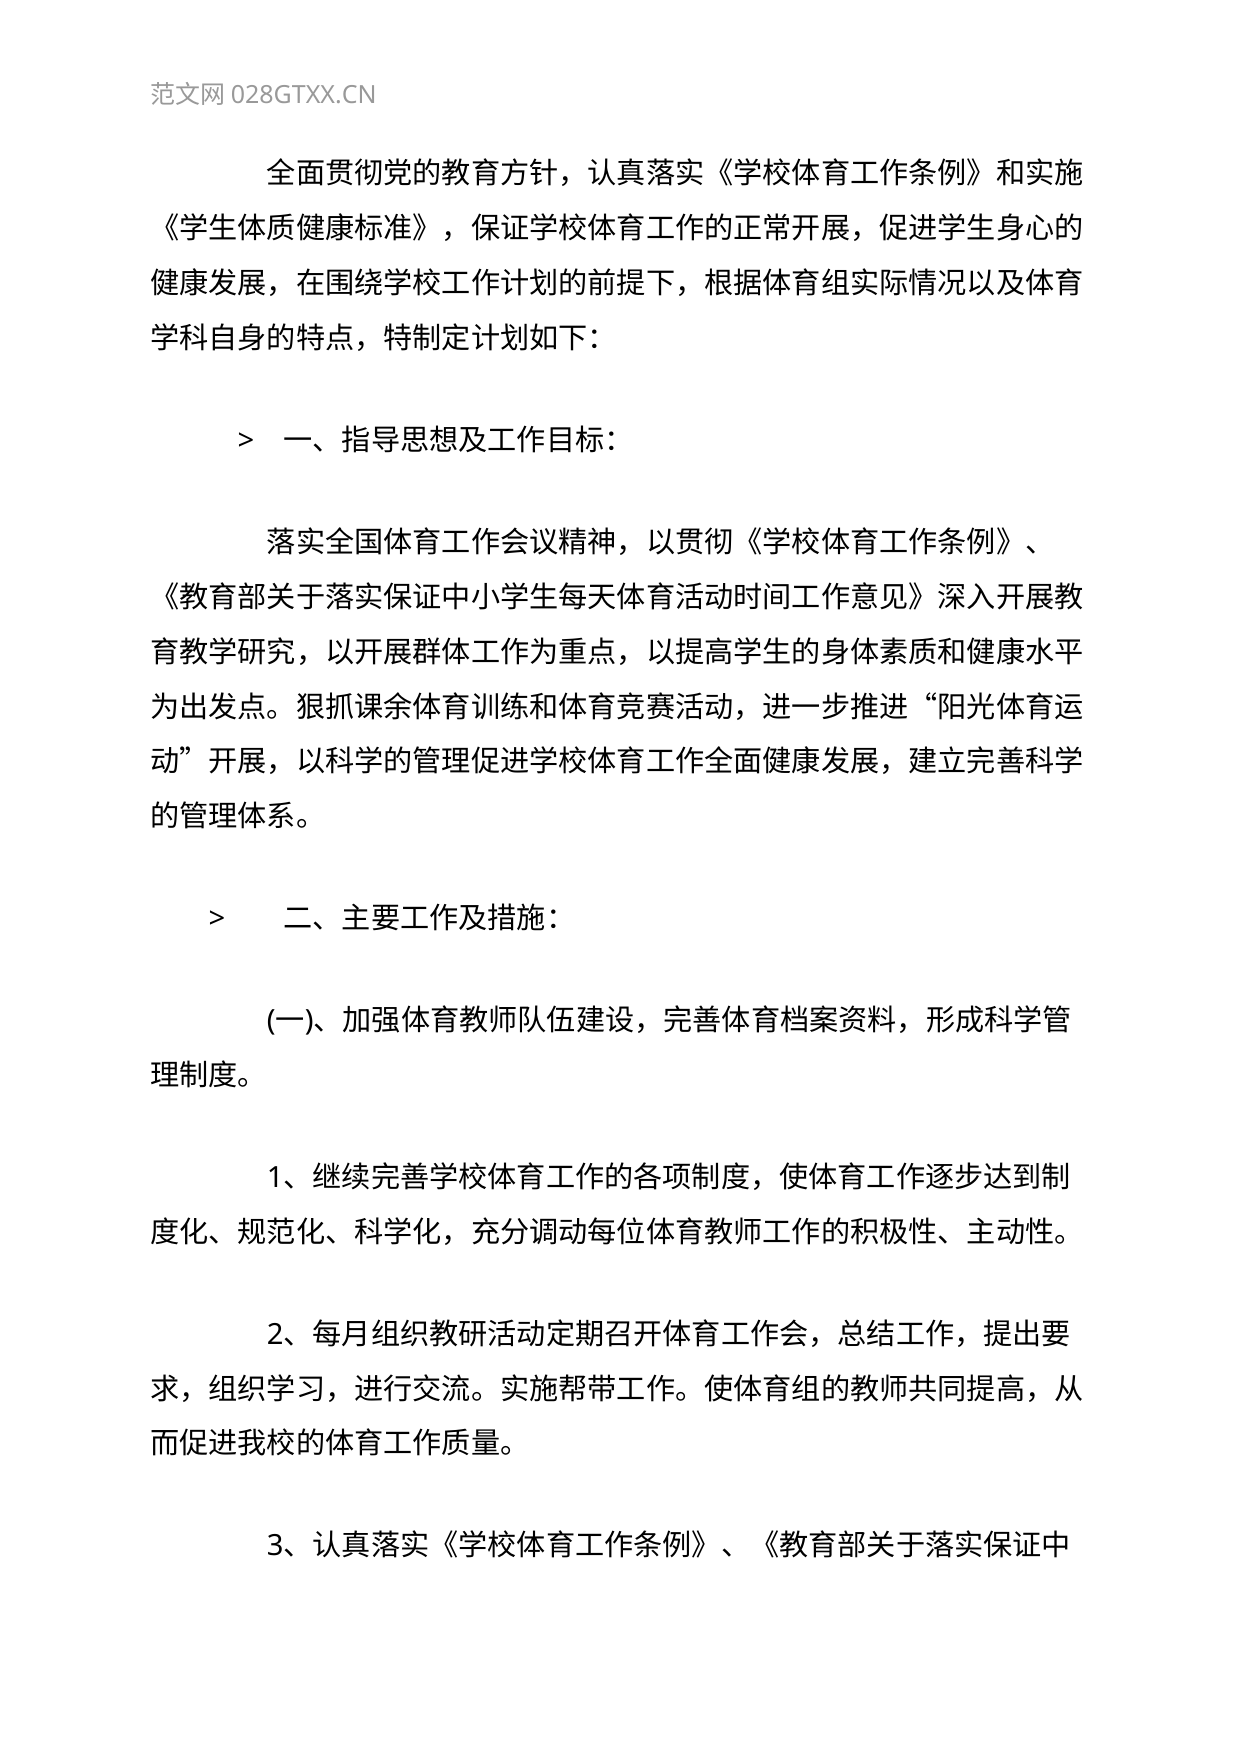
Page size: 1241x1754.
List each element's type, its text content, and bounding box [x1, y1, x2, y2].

text > 一、指导思想及工作目标： [150, 416, 1090, 459]
text 落实全国体育工作会议精神，以贯彻《学校体育工作条例》、《教育部关于落实保证中小学生每天体育活动时间工作意见》深入开展教育教学研究，以开展群体工作为重点，以提高学生的身体素质和健康水平为出发点。狠抓课余体育训练和体育竞赛活动，进一步推进“阳光体育运动”开展，以科学的管理促进学校体育工作全面健康发展，建立完善科学的管理体系。 [150, 518, 1090, 835]
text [150, 1522, 1090, 1564]
text 2、每月组织教研活动定期召开体育工作会，总结工作，提出要求，组织学习，进行交流。实施帮带工作。使体育组的教师共同提高，从而促进我校的体育工作质量。 [150, 1310, 1090, 1462]
text (一)、加强体育教师队伍建设，完善体育档案资料，形成科学管理制度。 [150, 997, 1090, 1094]
text > 二、主要工作及措施： [150, 895, 1090, 937]
text 全面贯彻党的教育方针，认真落实《学校体育工作条例》和实施《学生体质健康标准》，保证学校体育工作的正常开展，促进学生身心的健康发展，在围绕学校工作计划的前提下，根据体育组实际情况以及体育学科自身的特点，特制定计划如下： [150, 150, 1090, 357]
text 1、继续完善学校体育工作的各项制度，使体育工作逐步达到制度化、规范化、科学化，充分调动每位体育教师工作的积极性、主动性。 [150, 1153, 1090, 1251]
